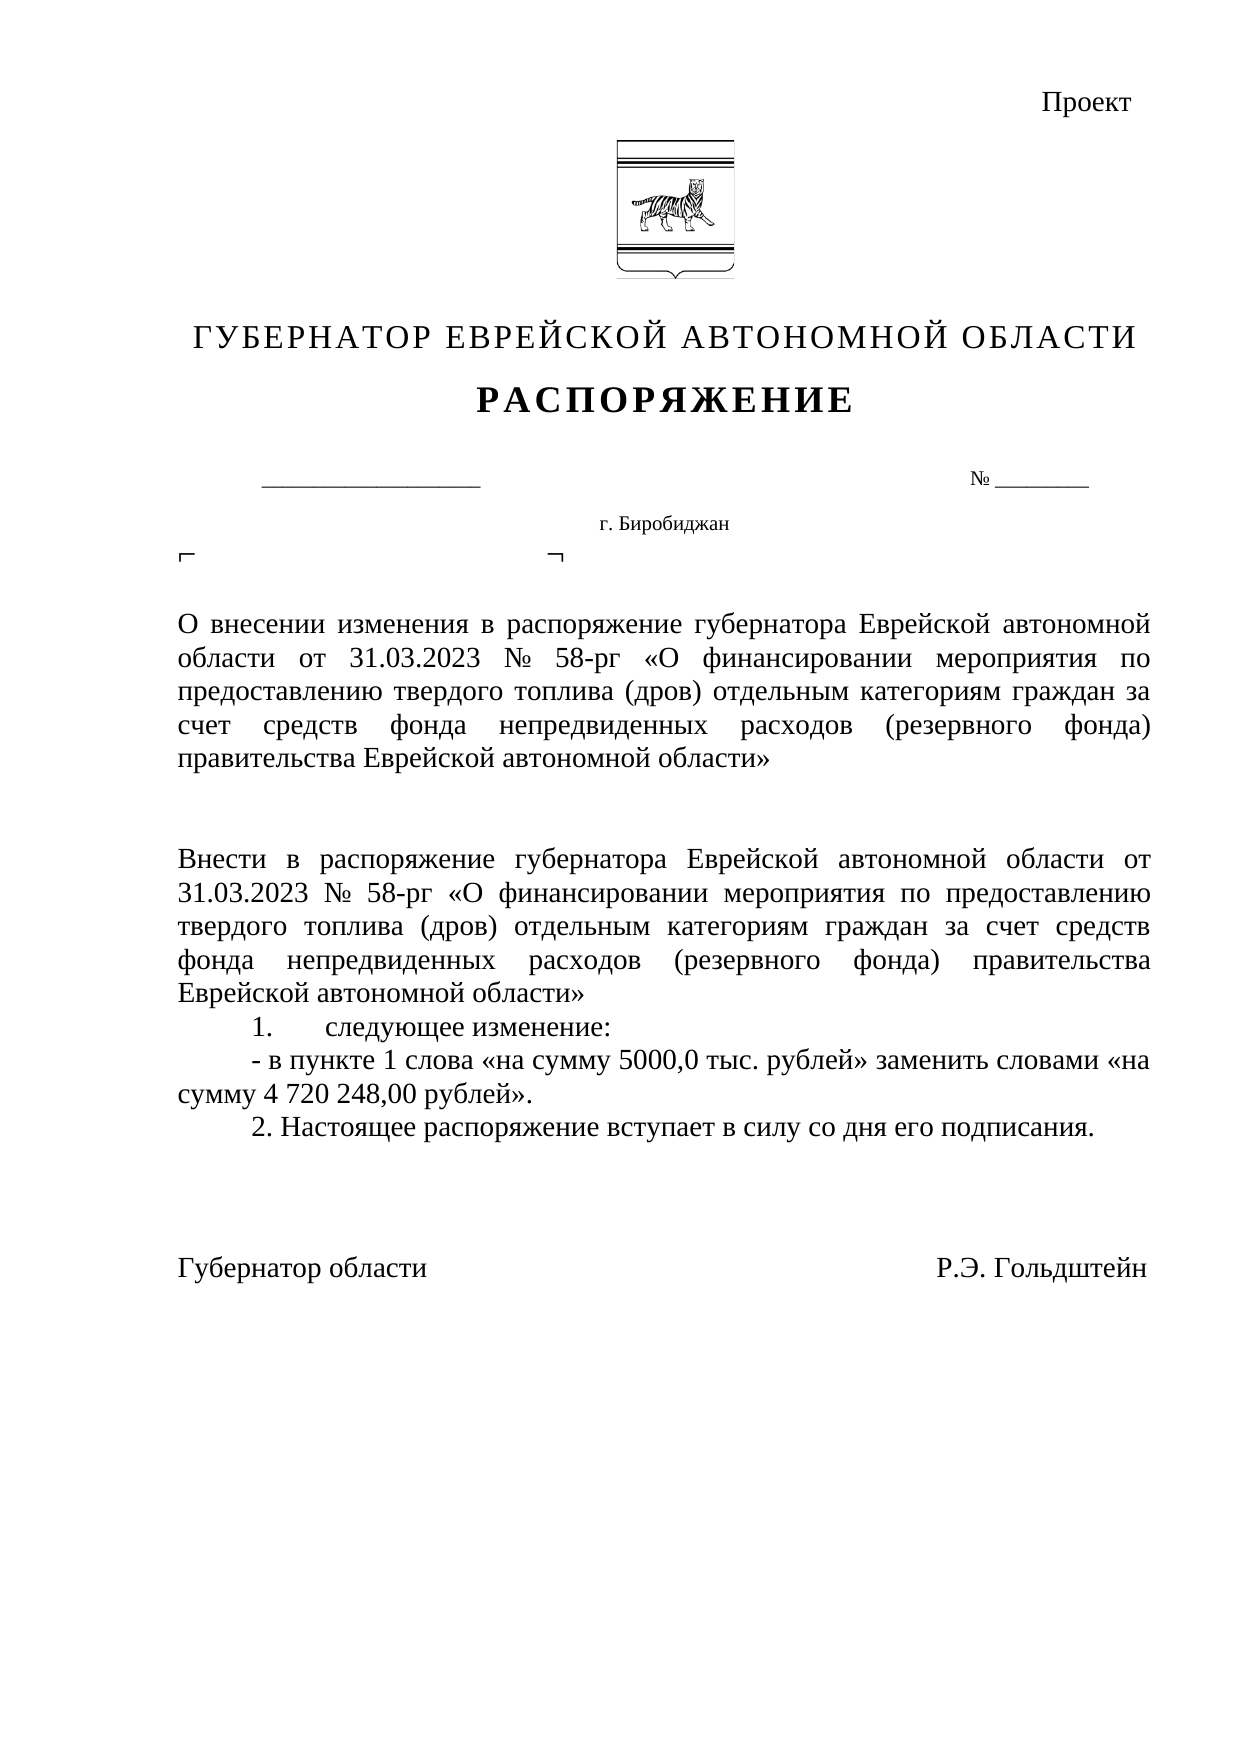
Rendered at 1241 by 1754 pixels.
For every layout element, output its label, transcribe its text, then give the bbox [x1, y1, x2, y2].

text ⌐ ¬ [177, 534, 1152, 573]
list следующее изменение: [177, 1009, 1152, 1042]
text ГУБЕРНАТОР ЕВРЕЙСКОЙ АВТОНОМНОЙ ОБЛАСТИ [177, 317, 1152, 356]
text О внесении изменения в распоряжение губернатора Еврейской автономной области от 31.03.2023 № 58-рг «О финансировании мероприятия по предоставлению твердого топлива (дров) отдельным категориям граждан за счет средств фонда непредвиденных расходов (резервного фонда) правительства Еврейской автономной области» [177, 606, 1152, 774]
text РАСПОРЯЖЕНИЕ [177, 377, 1152, 420]
text г. Биробиджан [177, 510, 1152, 534]
text 2. Настоящее распоряжение вступает в силу со дня его подписания. [177, 1109, 1152, 1143]
list - в пункте 1 слова «на сумму 5000,0 тыс. рублей» заменить словами «на сумму 4 720 248,00 рублей». [177, 1042, 1152, 1109]
text Внести в распоряжение губернатора Еврейской автономной области от 31.03.2023 № 58-рг «О финансировании мероприятия по предоставлению твердого топлива (дров) отдельным категориям граждан за счет средств фонда непредвиденных расходов (резервного фонда) правительства Еврейской автономной области» [177, 841, 1152, 1009]
picture [616, 140, 735, 279]
text _____________________ № _________ [177, 466, 1152, 489]
text Губернатор области Р.Э. Гольдштейн [177, 1250, 1152, 1317]
